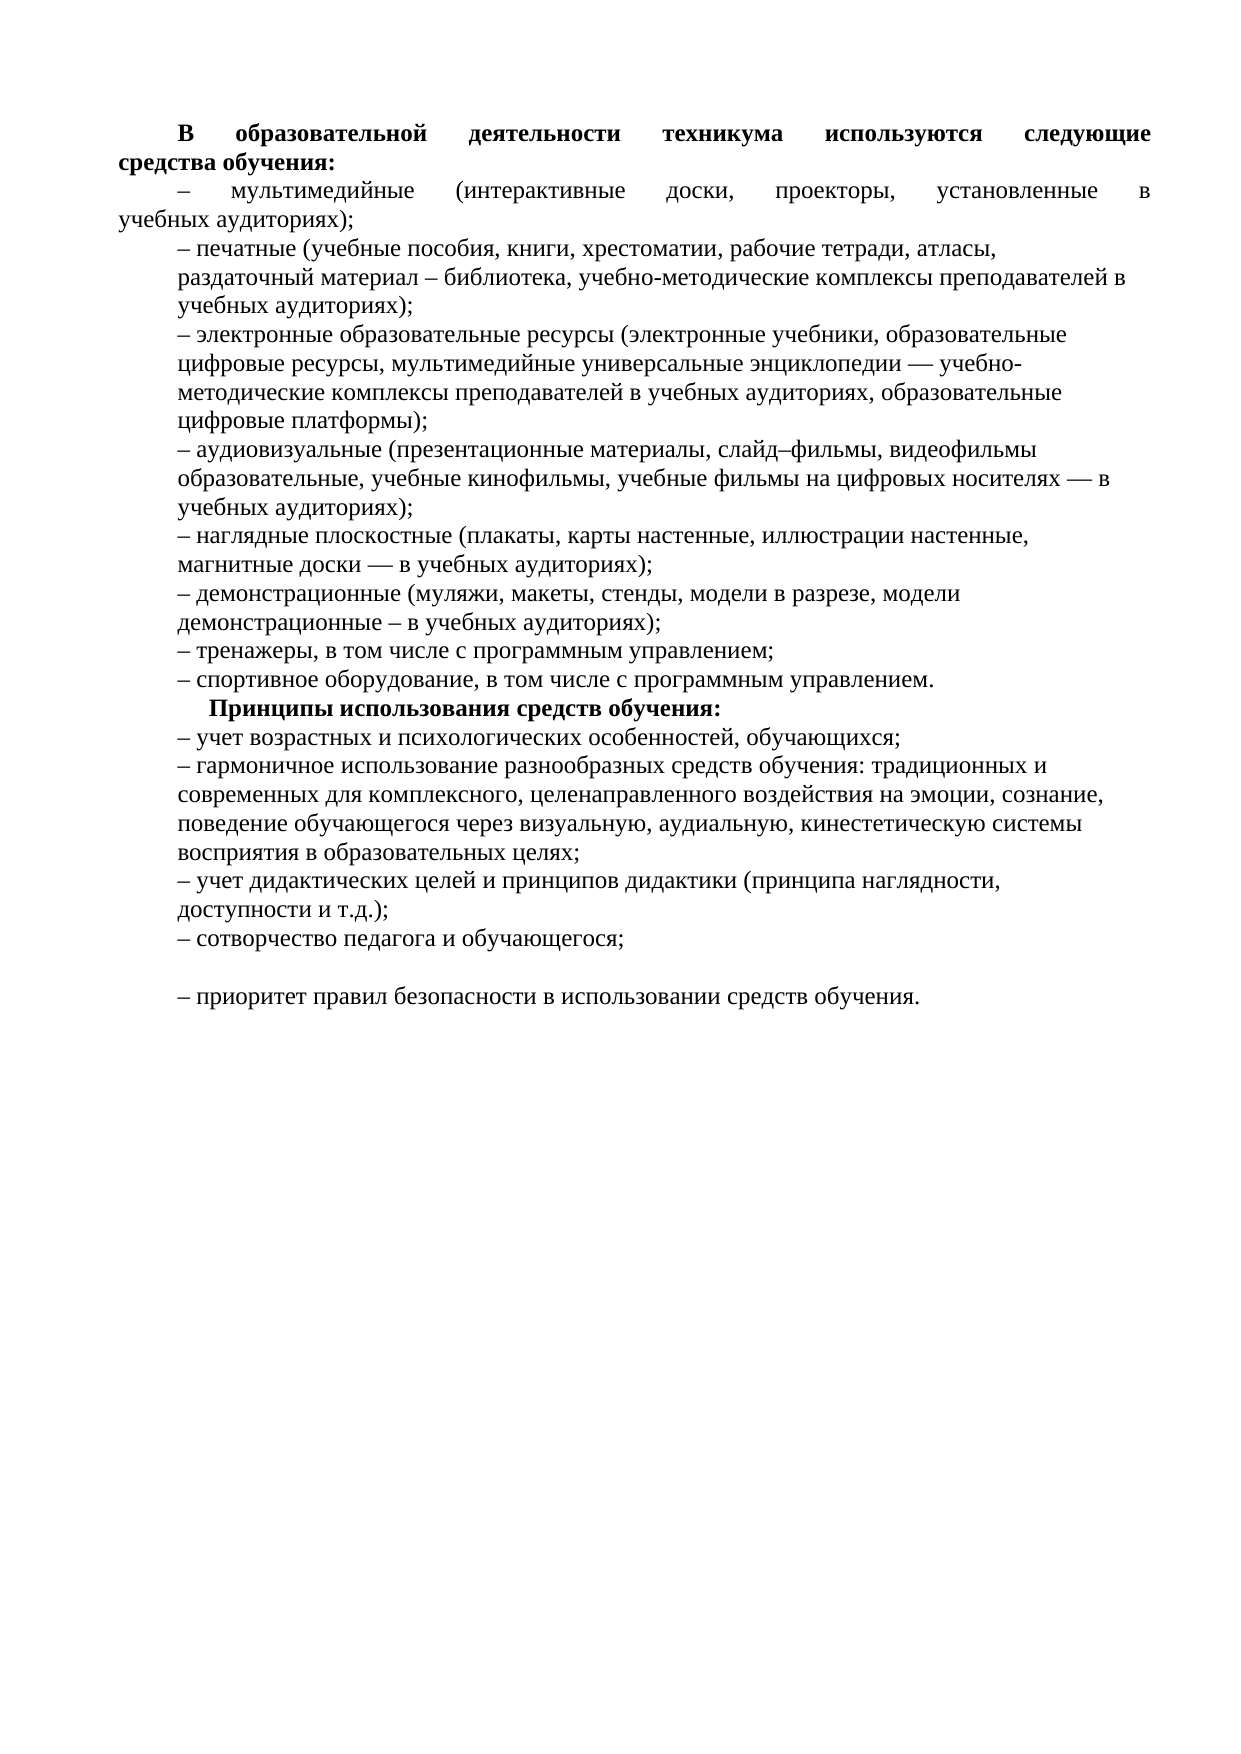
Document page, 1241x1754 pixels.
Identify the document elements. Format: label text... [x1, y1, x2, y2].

text – спортивное оборудование, в том числе с программным управлением. [118, 664, 1152, 693]
text учебных аудиториях); [118, 291, 1152, 319]
text Принципы использования средств обучения: [118, 693, 1152, 722]
text – сотворчество педагога и обучающегося; [118, 923, 1152, 952]
text – тренажеры, в том числе с программным управлением; [118, 636, 1152, 664]
text образовательные, учебные кинофильмы, учебные фильмы на цифровых носителях — в [118, 463, 1152, 492]
text современных для комплексного, целенаправленного воздействия на эмоции, сознание, [118, 779, 1152, 808]
text цифровые платформы); [118, 406, 1152, 434]
text В образовательной деятельности техникума используются следующие средства обучения: [118, 118, 1152, 176]
text – наглядные плоскостные (плакаты, карты настенные, иллюстрации настенные, [118, 521, 1152, 549]
text учебных аудиториях); [118, 492, 1152, 521]
text раздаточный материал – библиотека, учебно-методические комплексы преподавателей в [118, 262, 1152, 291]
text – мультимедийные (интерактивные доски, проекторы, установленные в учебных аудиториях); [118, 176, 1152, 233]
text поведение обучающегося через визуальную, аудиальную, кинестетическую системы [118, 808, 1152, 837]
text восприятия в образовательных целях; [118, 837, 1152, 866]
text – аудиовизуальные (презентационные материалы, слайд–фильмы, видеофильмы [118, 434, 1152, 463]
text – демонстрационные (муляжи, макеты, стенды, модели в разрезе, модели [118, 578, 1152, 607]
text – учет возрастных и психологических особенностей, обучающихся; [118, 722, 1152, 751]
text магнитные доски — в учебных аудиториях); [118, 549, 1152, 578]
text – электронные образовательные ресурсы (электронные учебники, образовательные [118, 319, 1152, 348]
text – учет дидактических целей и принципов дидактики (принципа наглядности, [118, 866, 1152, 894]
text цифровые ресурсы, мультимедийные универсальные энциклопедии — учебно- [118, 348, 1152, 377]
text – приоритет правил безопасности в использовании средств обучения. [118, 981, 1152, 1010]
text демонстрационные – в учебных аудиториях); [118, 607, 1152, 636]
text доступности и т.д.); [118, 894, 1152, 923]
text – печатные (учебные пособия, книги, хрестоматии, рабочие тетради, атласы, [118, 233, 1152, 262]
text – гармоничное использование разнообразных средств обучения: традиционных и [118, 751, 1152, 779]
text методические комплексы преподавателей в учебных аудиториях, образовательные [118, 377, 1152, 406]
